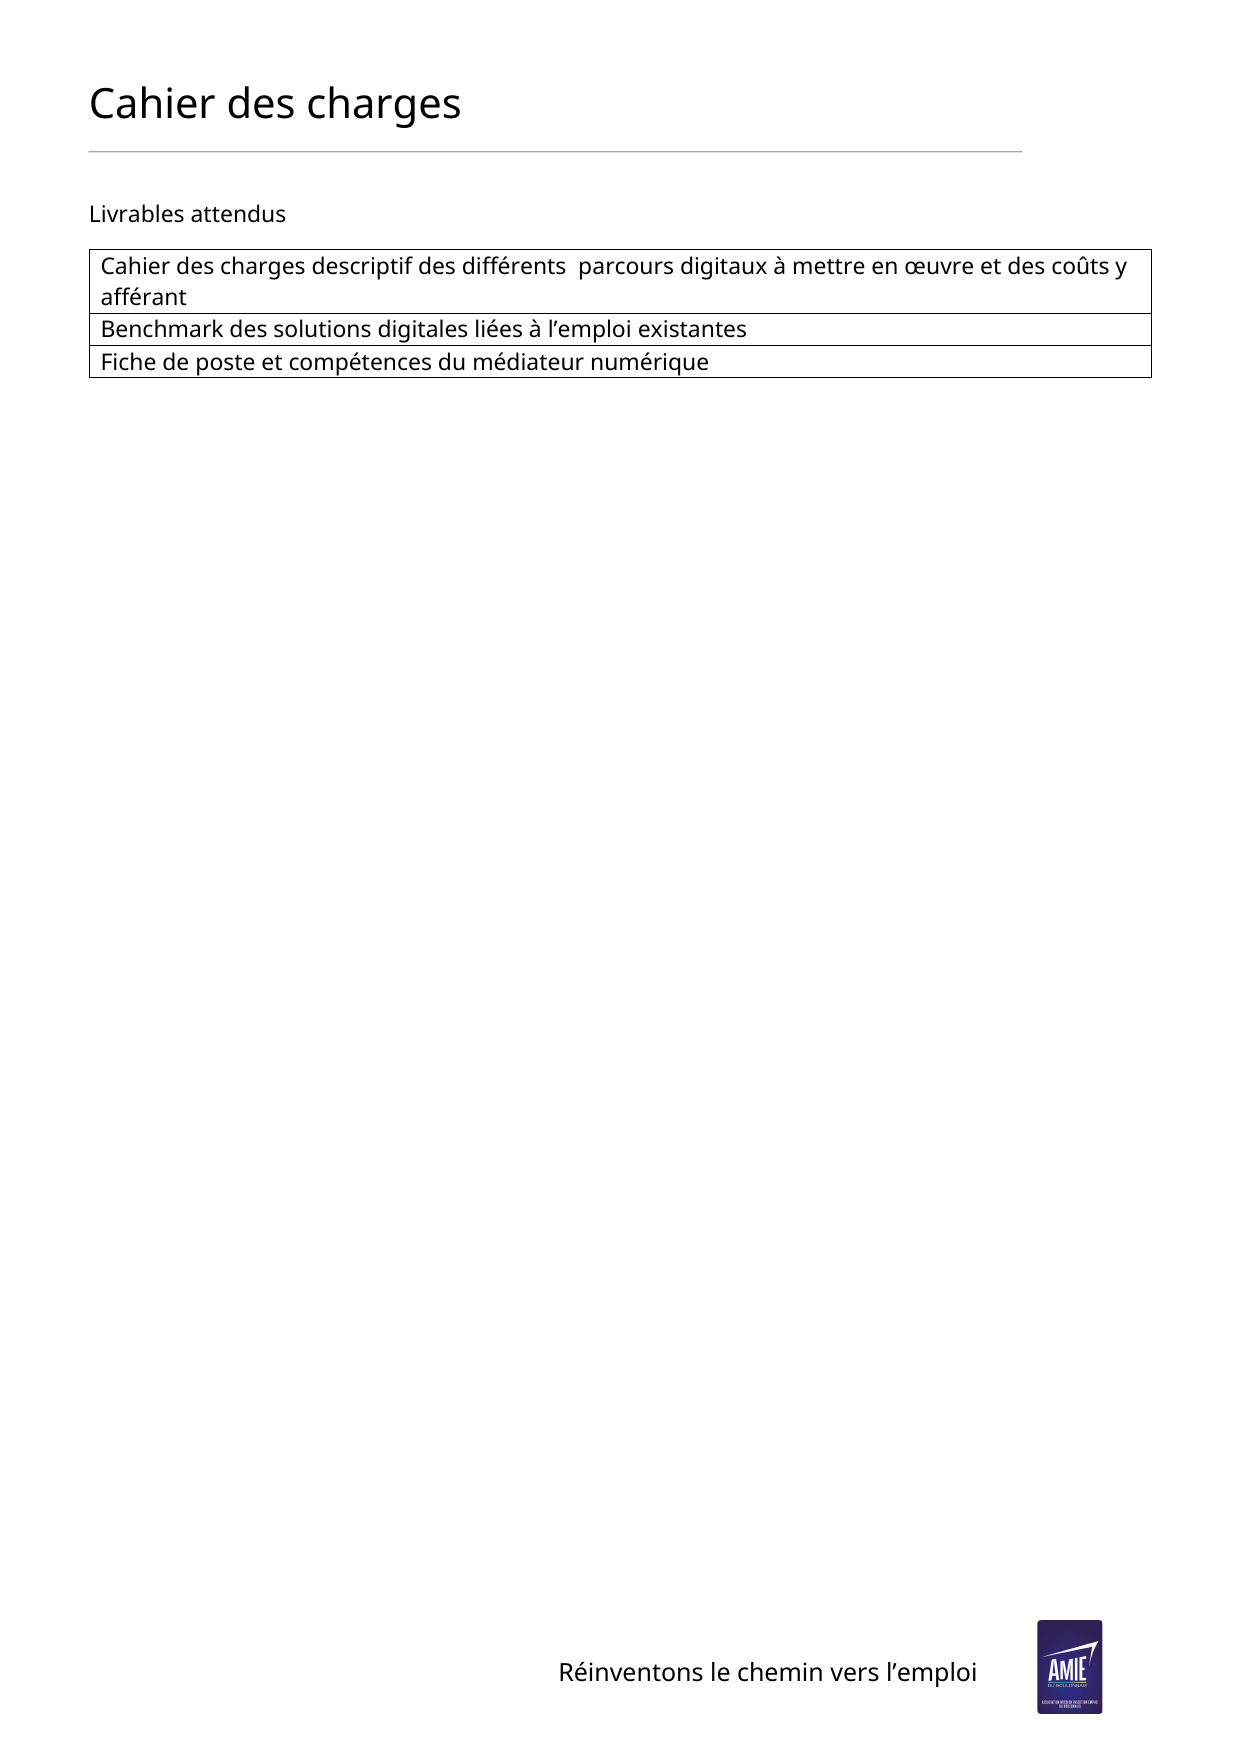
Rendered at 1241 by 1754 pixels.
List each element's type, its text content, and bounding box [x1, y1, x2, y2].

table_cell Benchmark des solutions digitales liées à l’emploi existantes [90, 314, 1151, 345]
table_header Cahier des charges descriptif des différents parcours digitaux à mettre en œuvre et des coûts y afférant [90, 250, 1151, 312]
text Livrables attendus [89, 198, 1152, 230]
table_cell Fiche de poste et compétences du médiateur numérique [90, 346, 1151, 377]
picture [1037, 1620, 1103, 1714]
